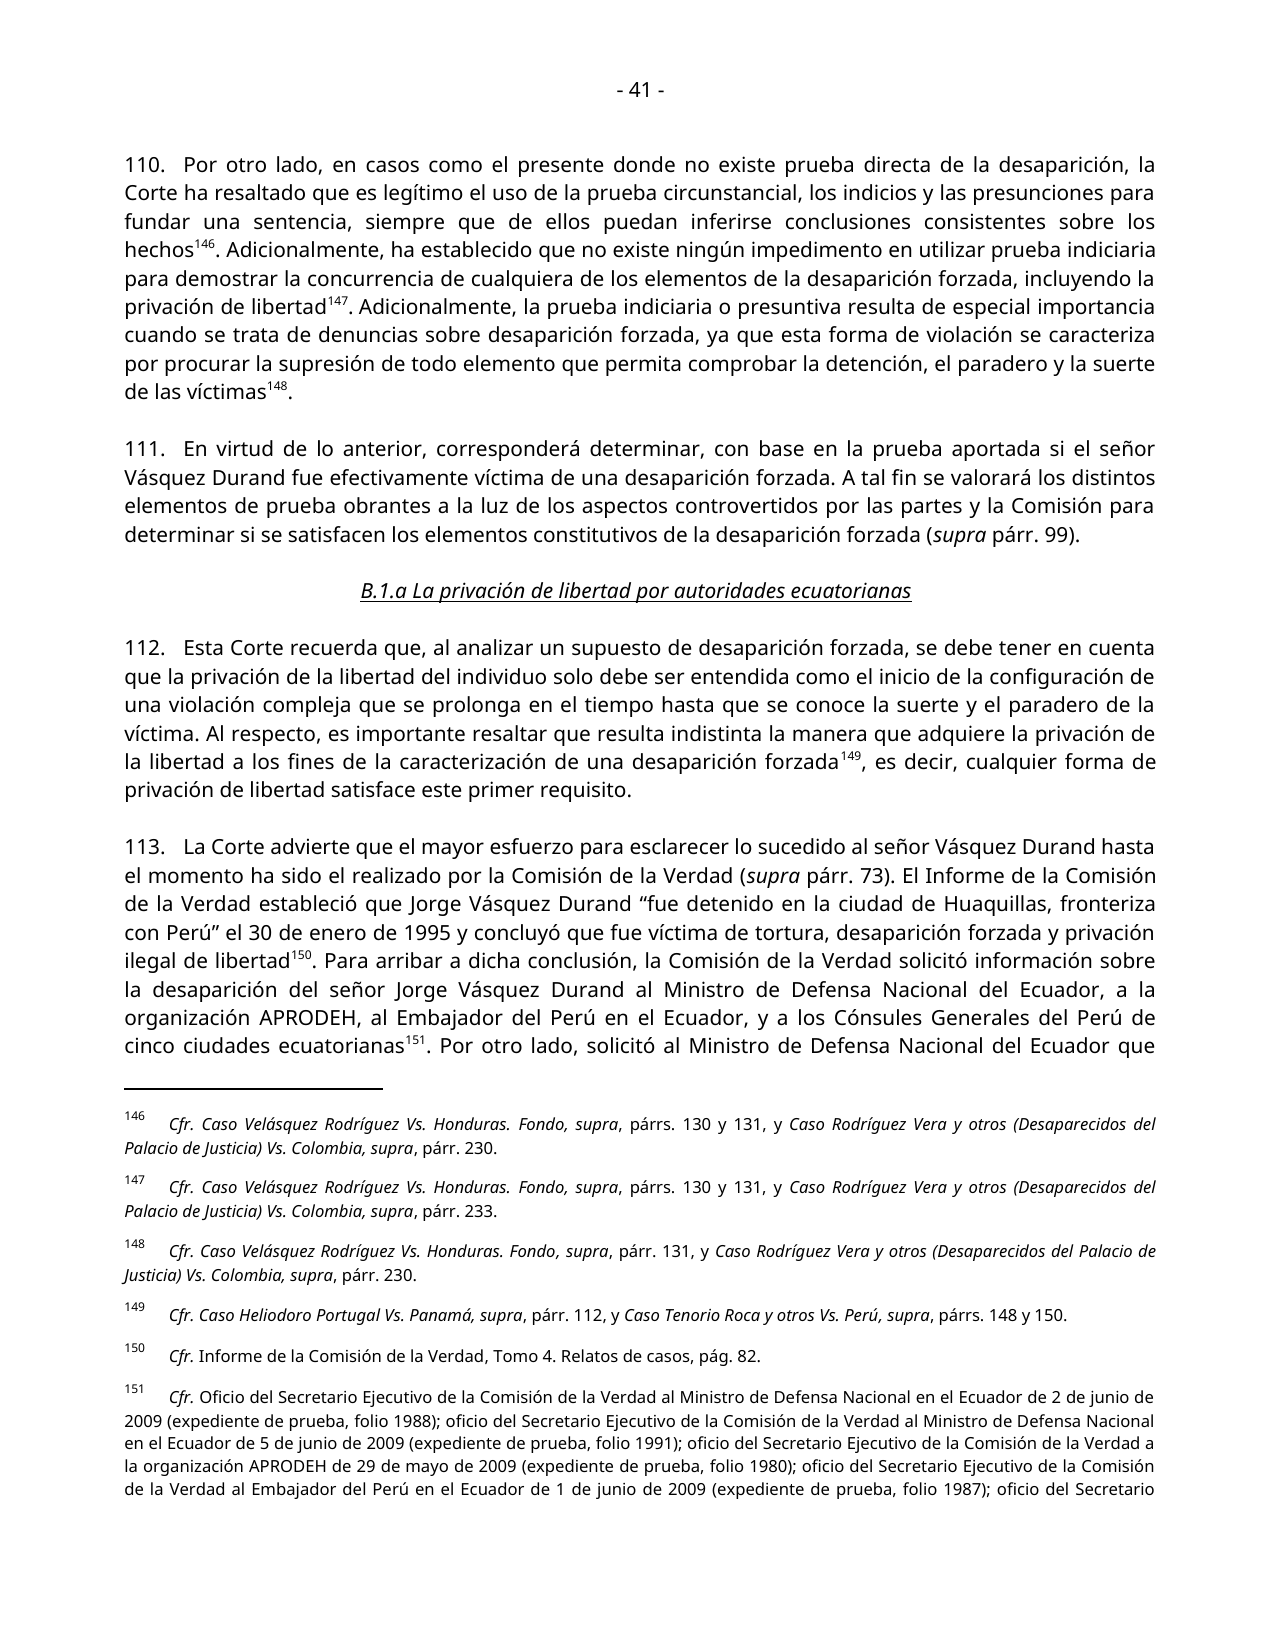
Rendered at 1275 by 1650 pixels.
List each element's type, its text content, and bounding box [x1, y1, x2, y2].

text La Corte advierte que el mayor esfuerzo para esclarecer lo sucedido al señor Vásquez Durand hasta el momento ha sido el realizado por la Comisión de la Verdad (supra párr. 73). El Informe de la Comisión de la Verdad estableció que Jorge Vásquez Durand “fue detenido en la ciudad de Huaquillas, fronteriza con Perú” el 30 de enero de 1995 y concluyó que fue víctima de tortura, desaparición forzada y privación ilegal de libertad. Para arribar a dicha conclusión, la Comisión de la Verdad solicitó información sobre la desaparición del señor Jorge Vásquez Durand al Ministro de Defensa Nacional del Ecuador, a la organización APRODEH, al Embajador del Perú en el Ecuador, y a los Cónsules Generales del Perú de cinco ciudades ecuatorianas. Por otro lado, solicitó al Ministro de Defensa Nacional del Ecuador que facilitara información sobre ciudadanos peruanos detenidos en Ecuador entre enero y agosto de 1995, sitios donde hubieran sido recluidos y autoridades que hubiesen conocido en esas detenciones, como así también sobre personas detenidas en el Cuartel Militar “Teniente Hugo Ortiz” y autoridades a cargo del mismo. [124, 832, 1157, 1060]
text En virtud de lo anterior, corresponderá determinar, con base en la prueba aportada si el señor Vásquez Durand fue efectivamente víctima de una desaparición forzada. A tal fin se valorará los distintos elementos de prueba obrantes a la luz de los aspectos controvertidos por las partes y la Comisión para determinar si se satisfacen los elementos constitutivos de la desaparición forzada (supra párr. 99). [124, 434, 1157, 548]
subtitle B.1.a La privación de libertad por autoridades ecuatorianas [360, 577, 1157, 605]
text Esta Corte recuerda que, al analizar un supuesto de desaparición forzada, se debe tener en cuenta que la privación de la libertad del individuo solo debe ser entendida como el inicio de la configuración de una violación compleja que se prolonga en el tiempo hasta que se conoce la suerte y el paradero de la víctima. Al respecto, es importante resaltar que resulta indistinta la manera que adquiere la privación de la libertad a los fines de la caracterización de una desaparición forzada, es decir, cualquier forma de privación de libertad satisface este primer requisito. [124, 633, 1157, 804]
text Por otro lado, en casos como el presente donde no existe prueba directa de la desaparición, la Corte ha resaltado que es legítimo el uso de la prueba circunstancial, los indicios y las presunciones para fundar una sentencia, siempre que de ellos puedan inferirse conclusiones consistentes sobre los hechos. Adicionalmente, ha establecido que no existe ningún impedimento en utilizar prueba indiciaria para demostrar la concurrencia de cualquiera de los elementos de la desaparición forzada, incluyendo la privación de libertad. Adicionalmente, la prueba indiciaria o presuntiva resulta de especial importancia cuando se trata de denuncias sobre desaparición forzada, ya que esta forma de violación se caracteriza por procurar la supresión de todo elemento que permita comprobar la detención, el paradero y la suerte de las víctimas. [124, 150, 1157, 406]
